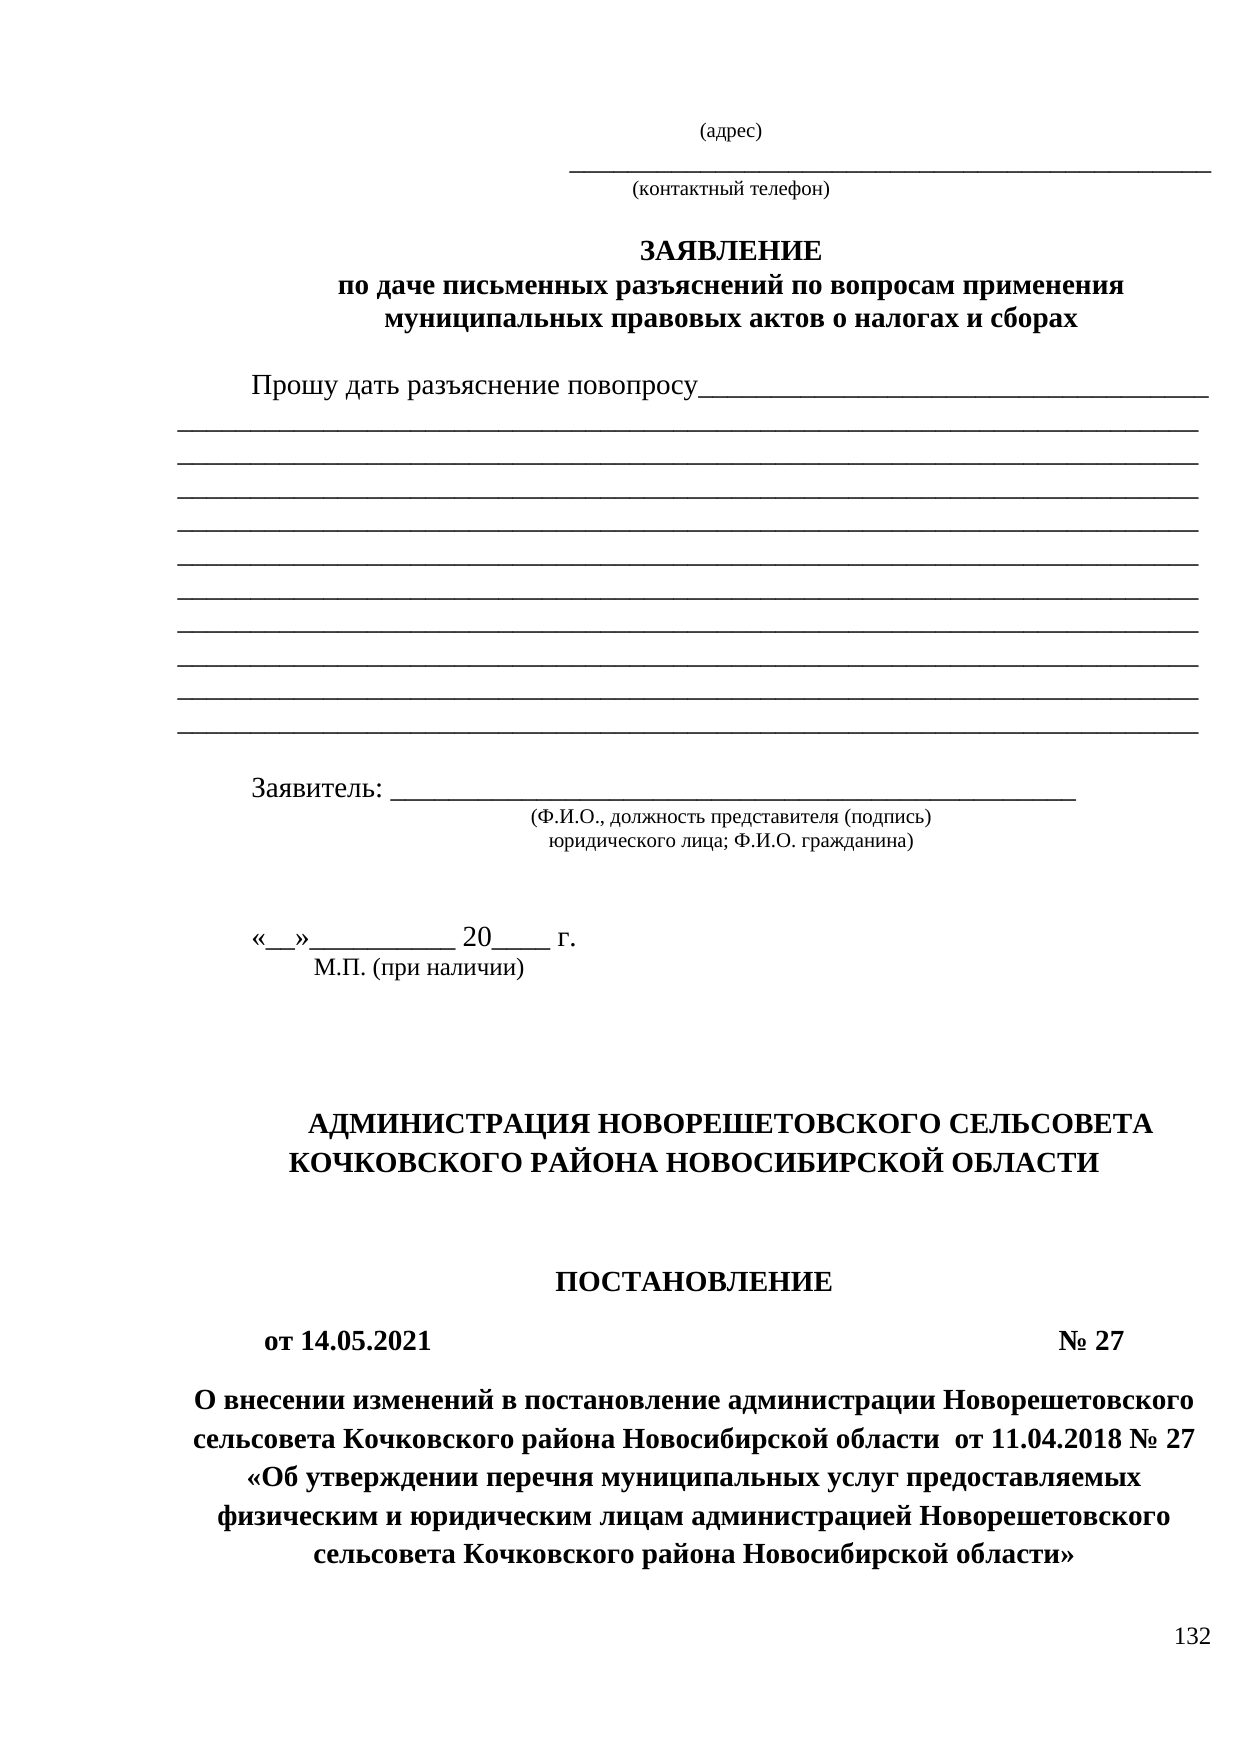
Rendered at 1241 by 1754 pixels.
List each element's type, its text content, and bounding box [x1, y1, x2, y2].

text О внесении изменений в постановление администрации Новорешетовского сельсовета Кочковского района Новосибирской области от 11.04.2018 № 27 «Об утверждении перечня муниципальных услуг предоставляемых физическим и юридическим лицам администрацией Новорешетовского сельсовета Кочковского района Новосибирской области» [177, 1382, 1211, 1570]
text Прошу дать разъяснение повопросу_________________________________________________________________________________________________________ [177, 367, 1211, 434]
text ПОСТАНОВЛЕНИЕ [177, 1264, 1211, 1297]
text юридического лица; Ф.И.О. гражданина) [177, 828, 1211, 852]
text АДМИНИСТРАЦИЯ НОВОРЕШЕТОВСКОГО СЕЛЬСОВЕТА КОЧКОВСКОГО РАЙОНА НОВОСИБИРСКОЙ ОБЛАСТИ [177, 1106, 1211, 1178]
text ____________________________________________________________________________________________________________________________________________ [177, 434, 1211, 502]
text __________________________________________________________________________________________________________________________________________________________________________________________________________________________________________________________________________________________________________________________________________________________________________________________________________________________________________________________________________________________________________ [177, 502, 1211, 736]
text «__»__________ 20____ г. [177, 919, 1211, 952]
text (Ф.И.О., должность представителя (подпись) [177, 803, 1211, 828]
text (контактный телефон) [177, 176, 1211, 200]
text по даче письменных разъяснений по вопросам применения [177, 267, 1211, 300]
text Заявитель: _______________________________________________ [177, 770, 1211, 803]
text М.П. (при наличии) [177, 952, 1211, 981]
text муниципальных правовых актов о налогах и сборах [177, 300, 1211, 334]
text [177, 142, 1211, 176]
text (адрес) [177, 118, 1211, 142]
text ЗАЯВЛЕНИЕ [177, 233, 1211, 267]
text от 14.05.2021 № 27 [177, 1323, 1211, 1357]
